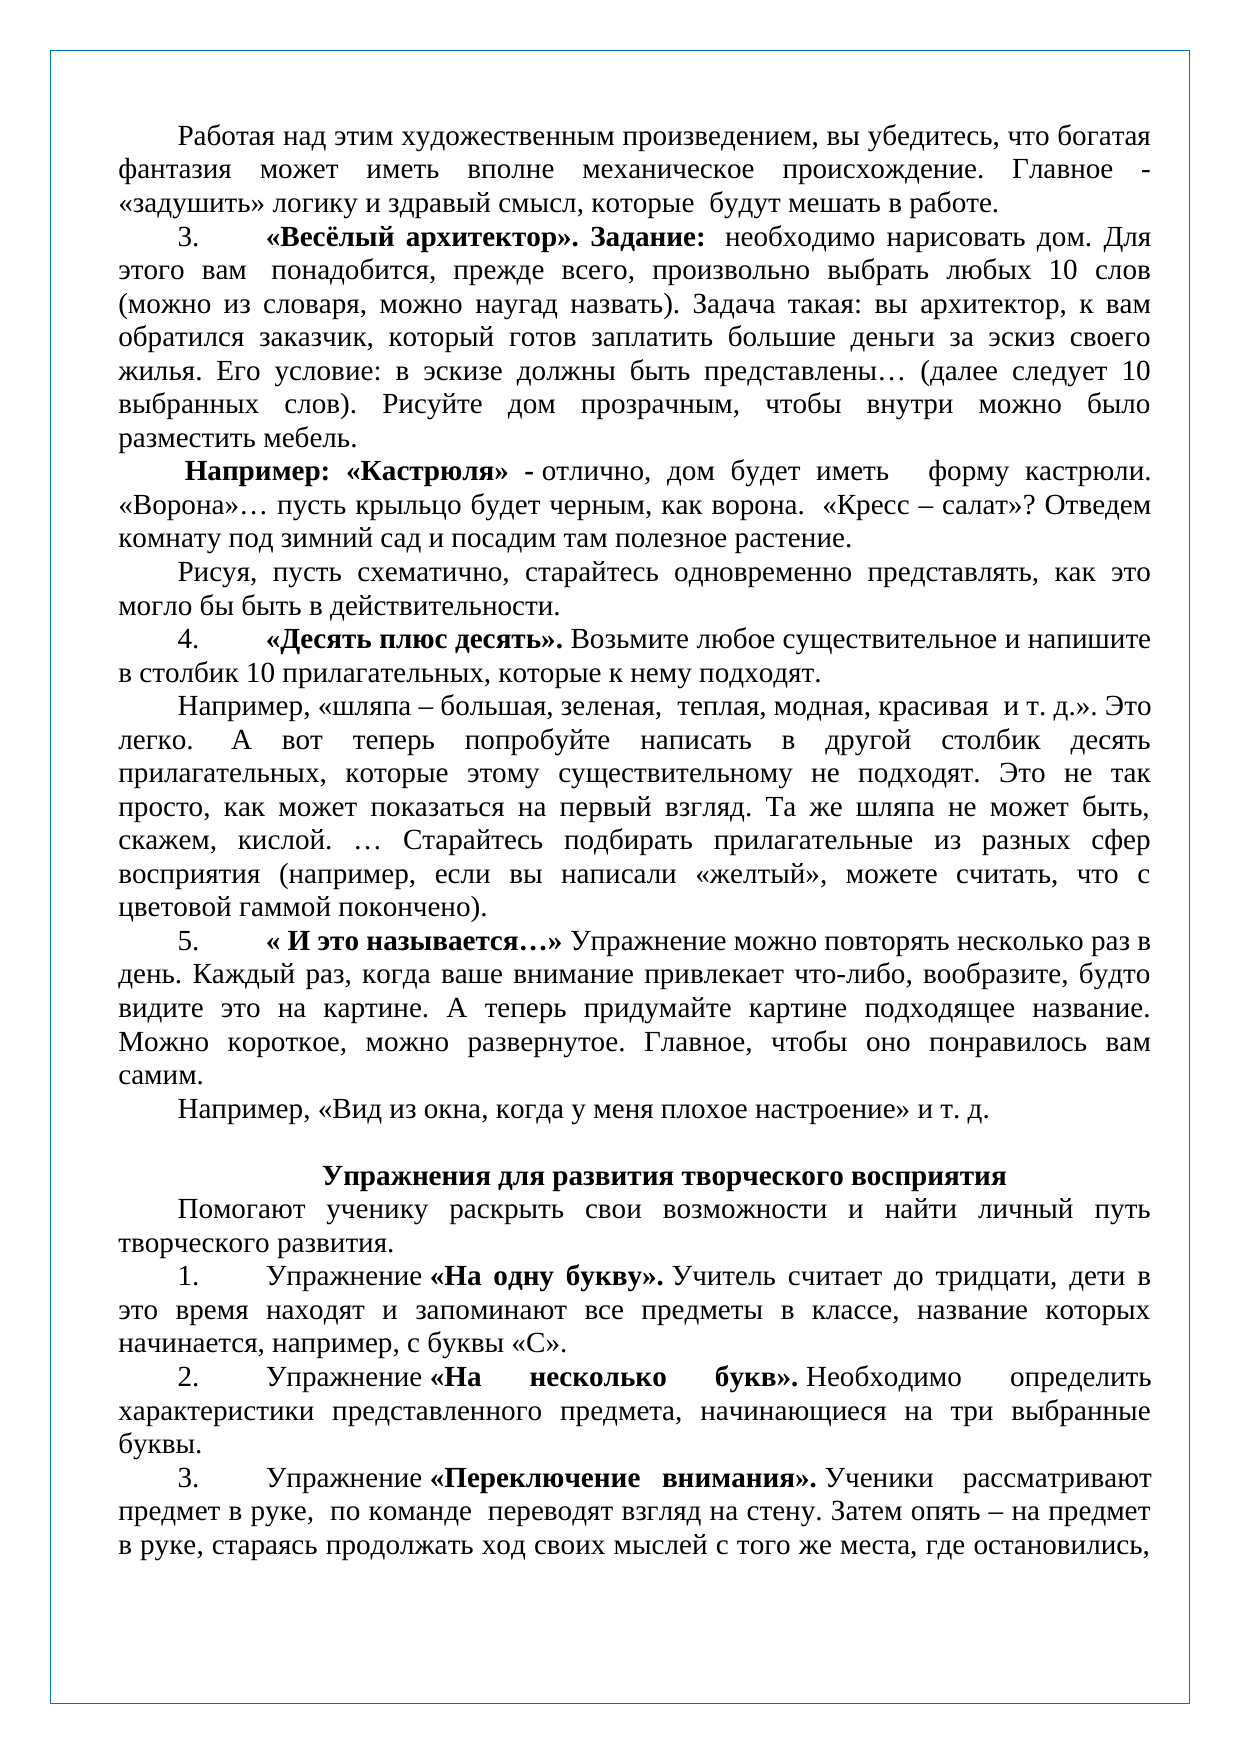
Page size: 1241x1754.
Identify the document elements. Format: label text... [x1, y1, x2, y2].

list «Десять плюс десять». Возьмите любое существительное и напишите в столбик 10 прилагательных, которые к нему подходят. [118, 621, 1152, 688]
list «Весёлый архитектор». Задание: необходимо нарисовать дом. Для этого вам понадобится, прежде всего, произвольно выбрать любых 10 слов (можно из словаря, можно наугад назвать). Задача такая: вы архитектор, к вам обратился заказчик, который готов заплатить большие деньги за эскиз своего жилья. Его условие: в эскизе должны быть представлены… (далее следует 10 выбранных слов). Рисуйте дом прозрачным, чтобы внутри можно было разместить мебель. [118, 219, 1152, 453]
text Помогают ученику раскрыть свои возможности и найти личный путь творческого развития. [118, 1191, 1152, 1258]
text Упражнения для развития творческого восприятия [118, 1158, 1152, 1191]
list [118, 1460, 1152, 1560]
text Рисуя, пусть схематично, старайтесь одновременно представлять, как это могло бы быть в действительности. [118, 554, 1152, 621]
text Например: «Кастрюля» - отлично, дом будет иметь форму кастрюли. «Ворона»… пусть крыльцо будет черным, как ворона. «Кресс – салат»? Отведем комнату под зимний сад и посадим там полезное растение. [118, 453, 1152, 554]
list Упражнение «На несколько букв». Необходимо определить характеристики представленного предмета, начинающиеся на три выбранные буквы. [118, 1359, 1152, 1460]
text Например, «Вид из окна, когда у меня плохое настроение» и т. д. [118, 1091, 1152, 1124]
text Например, «шляпа – большая, зеленая, теплая, модная, красивая и т. д.». Это легко. А вот теперь попробуйте написать в другой столбик десять прилагательных, которые этому существительному не подходят. Это не так просто, как может показаться на первый взгляд. Та же шляпа не может быть, скажем, кислой. … Старайтесь подбирать прилагательные из разных сфер восприятия (например, если вы написали «желтый», можете считать, что с цветовой гаммой покончено). [118, 688, 1152, 923]
list Упражнение «На одну букву». Учитель считает до тридцати, дети в это время находят и запоминают все предметы в классе, название которых начинается, например, с буквы «С». [118, 1258, 1152, 1359]
text Работая над этим художественным произведением, вы убедитесь, что богатая фантазия может иметь вполне механическое происхождение. Главное - «задушить» логику и здравый смысл, которые будут мешать в работе. [118, 118, 1152, 219]
list « И это называется…» Упражнение можно повторять несколько раз в день. Каждый раз, когда ваше внимание привлекает что-либо, вообразите, будто видите это на картине. А теперь придумайте картине подходящее название. Можно короткое, можно развернутое. Главное, чтобы оно понравилось вам самим. [118, 923, 1152, 1091]
